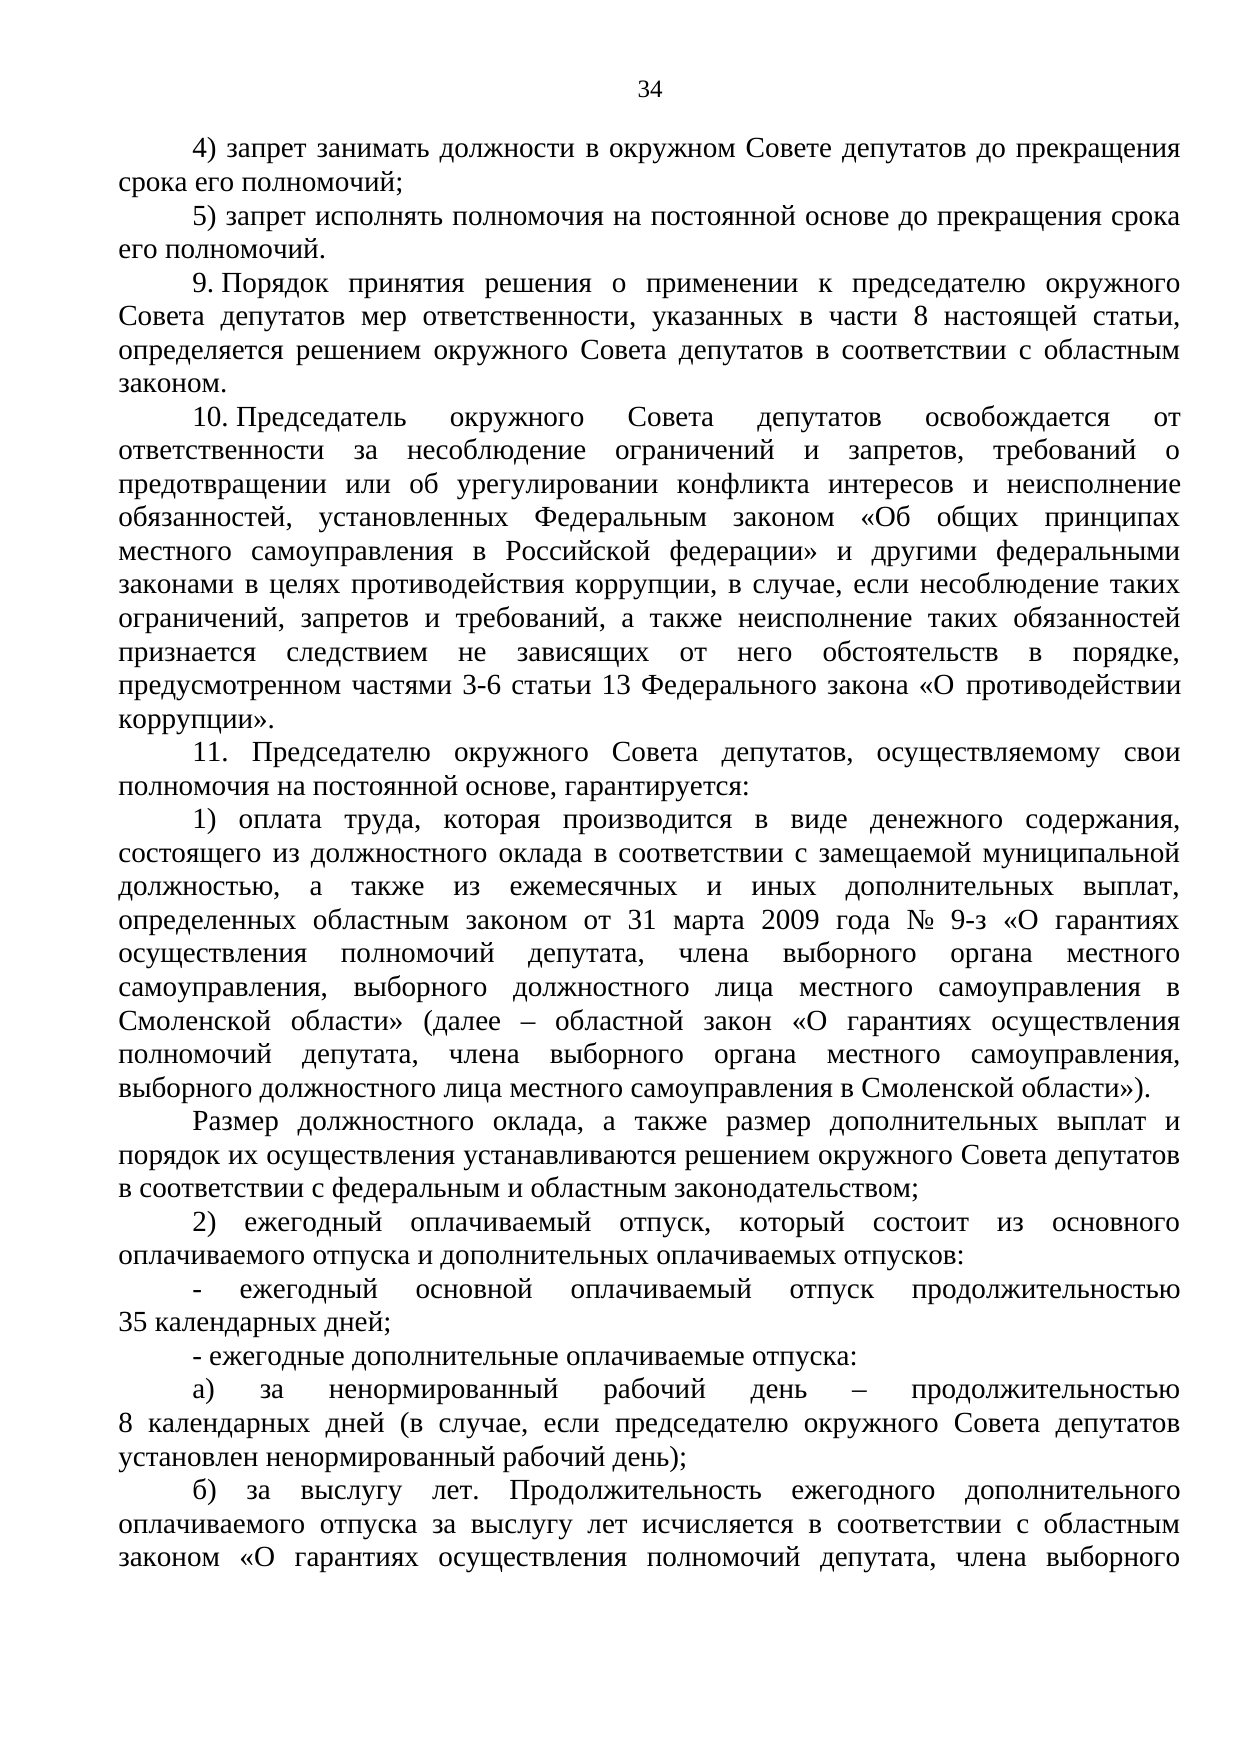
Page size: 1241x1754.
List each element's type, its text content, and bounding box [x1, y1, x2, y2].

text 9. Порядок принятия решения о применении к председателю окружного Совета депутатов мер ответственности, указанных в части 8 настоящей статьи, определяется решением окружного Совета депутатов в соответствии с областным законом. [118, 265, 1181, 399]
text 4) запрет занимать должности в окружном Совете депутатов до прекращения срока его полномочий; [118, 131, 1181, 198]
text 2) ежегодный оплачиваемый отпуск, который состоит из основного оплачиваемого отпуска и дополнительных оплачиваемых отпусков: [118, 1204, 1181, 1271]
text 10. Председатель окружного Совета депутатов освобождается от ответственности за несоблюдение ограничений и запретов, требований о предотвращении или об урегулировании конфликта интересов и неисполнение обязанностей, установленных Федеральным законом «Об общих принципах местного самоуправления в Российской федерации» и другими федеральными законами в целях противодействия коррупции, в случае, если несоблюдение таких ограничений, запретов и требований, а также неисполнение таких обязанностей признается следствием не зависящих от него обстоятельств в порядке, предусмотренном частями 3-6 статьи 13 Федерального закона «О противодействии коррупции». [118, 399, 1181, 734]
text - ежегодный основной оплачиваемый отпуск продолжительностью 35 календарных дней; [118, 1271, 1181, 1338]
text 1) оплата труда, которая производится в виде денежного содержания, состоящего из должностного оклада в соответствии с замещаемой муниципальной должностью, а также из ежемесячных и иных дополнительных выплат, определенных областным законом от 31 марта 2009 года № 9-з «О гарантиях осуществления полномочий депутата, члена выборного органа местного самоуправления, выборного должностного лица местного самоуправления в Смоленской области» (далее – областной закон «О гарантиях осуществления полномочий депутата, члена выборного органа местного самоуправления, выборного должностного лица местного самоуправления в Смоленской области»). [118, 801, 1181, 1103]
text Размер должностного оклада, а также размер дополнительных выплат и порядок их осуществления устанавливаются решением окружного Совета депутатов в соответствии с федеральным и областным законодательством; [118, 1103, 1181, 1204]
text а) за ненормированный рабочий день – продолжительностью 8 календарных дней (в случае, если председателю окружного Совета депутатов установлен ненормированный рабочий день); [118, 1372, 1181, 1472]
text 5) запрет исполнять полномочия на постоянной основе до прекращения срока его полномочий. [118, 198, 1181, 265]
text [118, 1472, 1181, 1573]
text 11. Председателю окружного Совета депутатов, осуществляемому свои полномочия на постоянной основе, гарантируется: [118, 734, 1181, 801]
text - ежегодные дополнительные оплачиваемые отпуска: [118, 1338, 1181, 1372]
